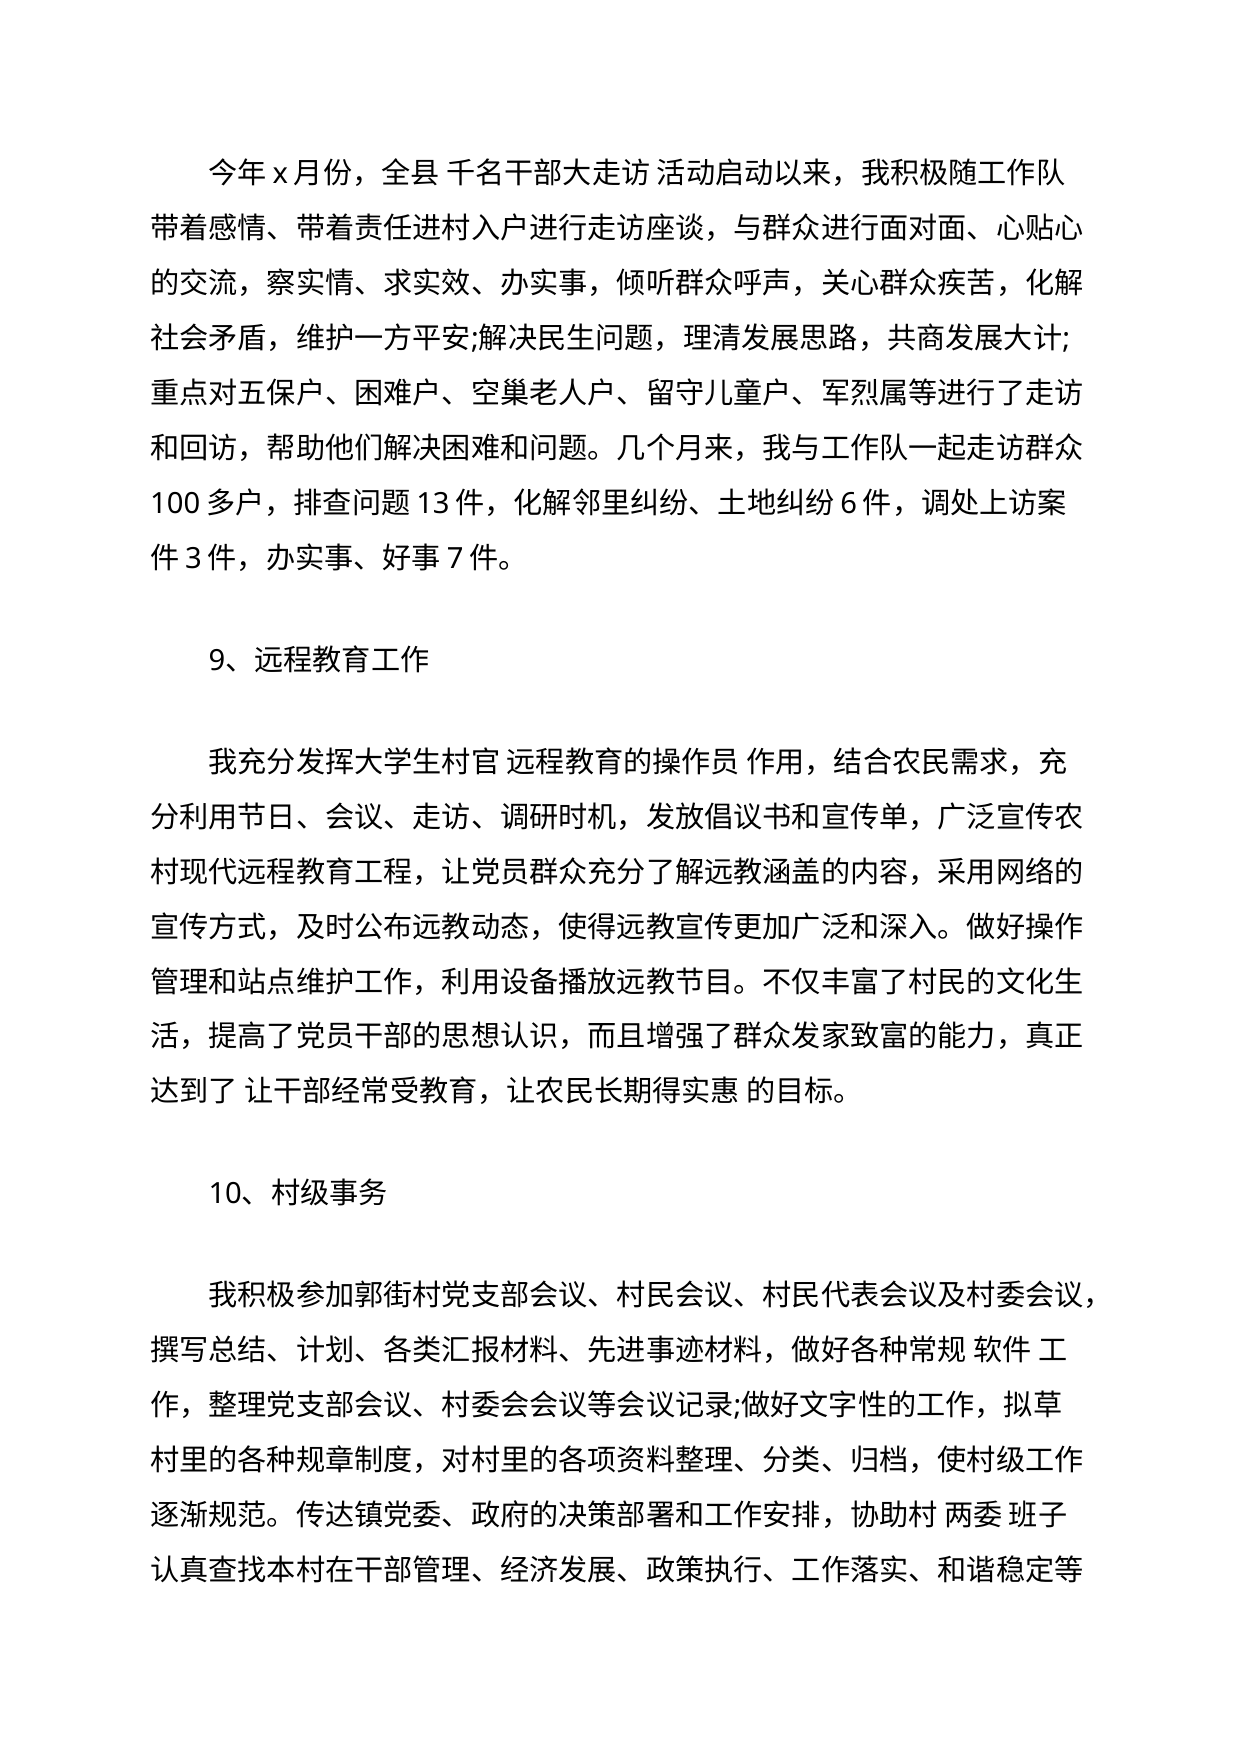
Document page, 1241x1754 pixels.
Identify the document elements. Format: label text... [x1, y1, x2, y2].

text 9、远程教育工作 [150, 637, 1090, 679]
text 我充分发挥大学生村官 远程教育的操作员 作用，结合农民需求，充分利用节日、会议、走访、调研时机，发放倡议书和宣传单，广泛宣传农村现代远程教育工程，让党员群众充分了解远教涵盖的内容，采用网络的宣传方式，及时公布远教动态，使得远教宣传更加广泛和深入。做好操作管理和站点维护工作，利用设备播放远教节目。不仅丰富了村民的文化生活，提高了党员干部的思想认识，而且增强了群众发家致富的能力，真正达到了 让干部经常受教育，让农民长期得实惠 的目标。 [150, 738, 1090, 1110]
text 今年x月份，全县 千名干部大走访 活动启动以来，我积极随工作队带着感情、带着责任进村入户进行走访座谈，与群众进行面对面、心贴心的交流，察实情、求实效、办实事，倾听群众呼声，关心群众疾苦，化解社会矛盾，维护一方平安;解决民生问题，理清发展思路，共商发展大计;重点对五保户、困难户、空巢老人户、留守儿童户、军烈属等进行了走访和回访，帮助他们解决困难和问题。几个月来，我与工作队一起走访群众100多户，排查问题13件，化解邻里纠纷、土地纠纷6件，调处上访案件3件，办实事、好事7件。 [150, 150, 1090, 577]
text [150, 1272, 1090, 1588]
text 10、村级事务 [150, 1170, 1090, 1212]
